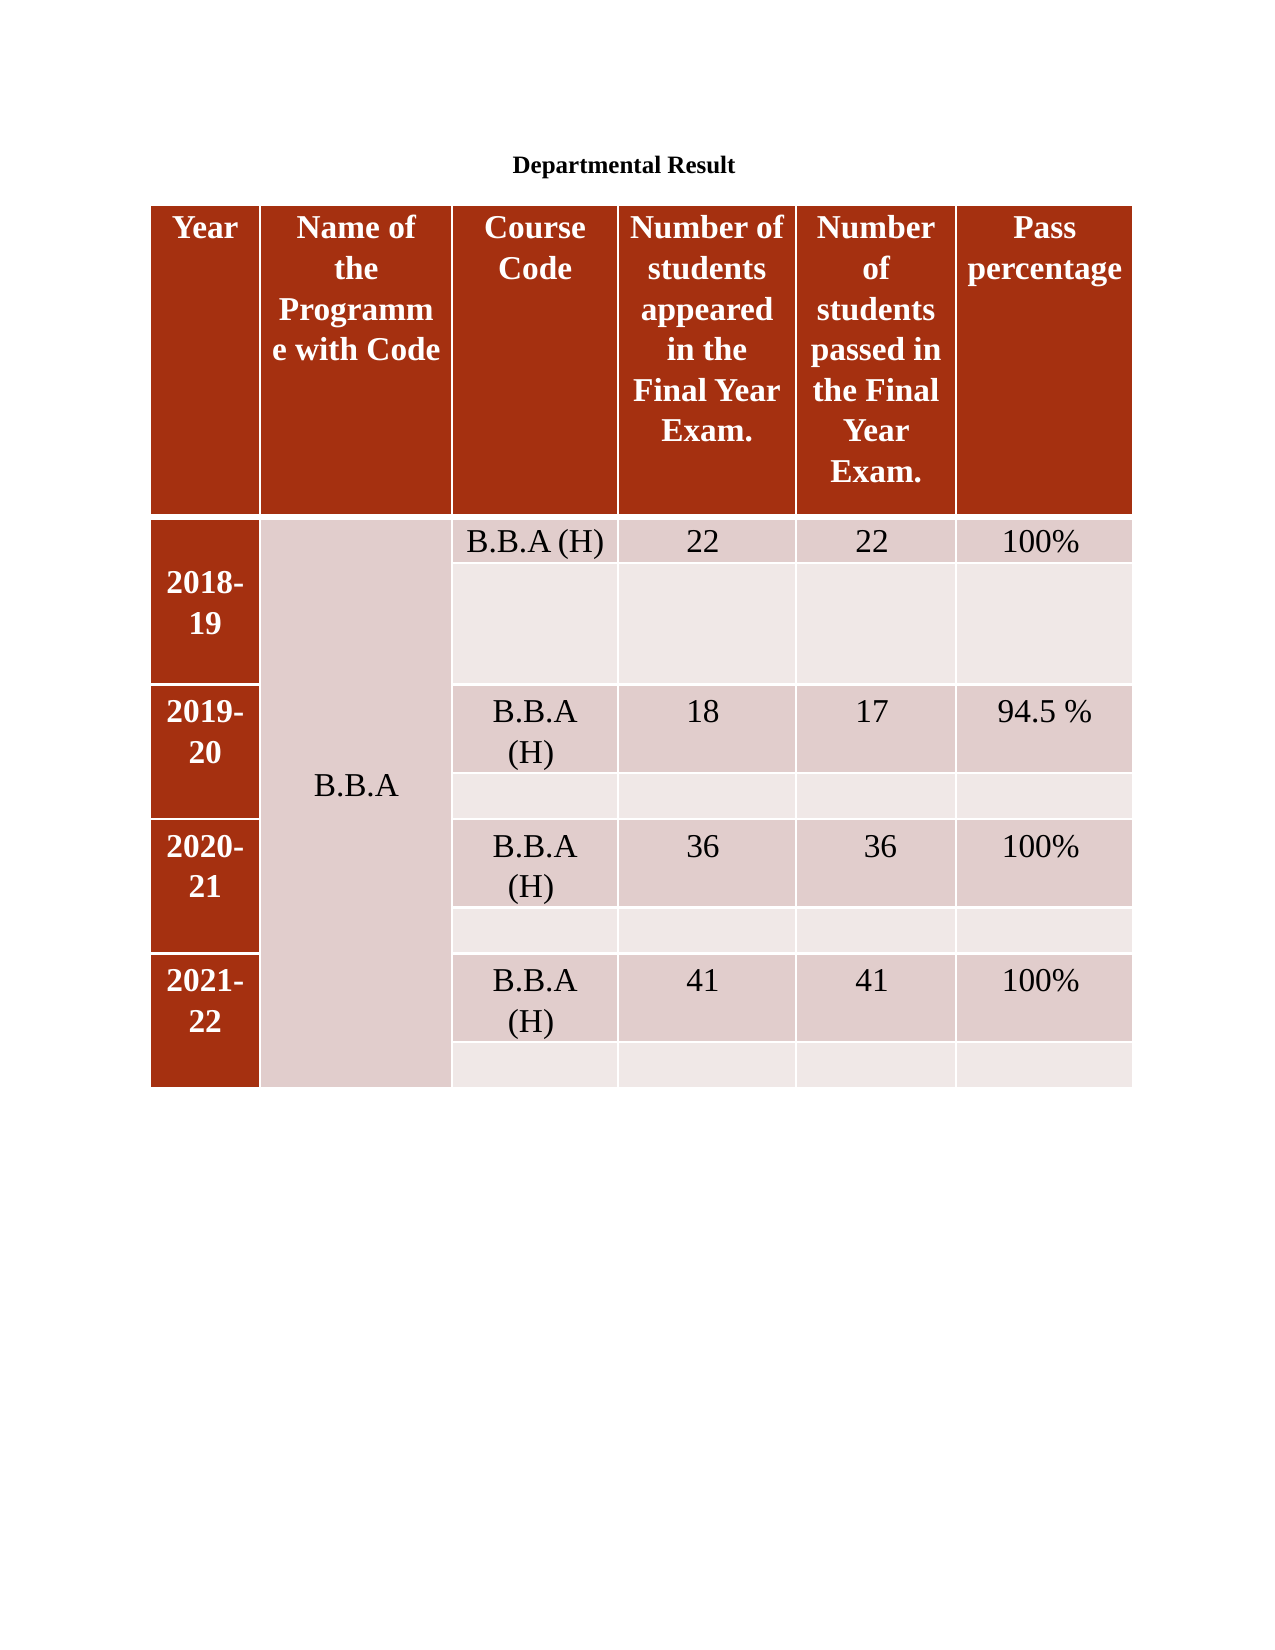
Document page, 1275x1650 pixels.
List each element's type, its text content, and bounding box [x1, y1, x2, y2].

table_header Pass percentage [957, 206, 1132, 514]
table_cell 2020-21 [151, 820, 259, 952]
table_cell 100% [957, 955, 1132, 1041]
table_header Number of students appeared in the Final Year Exam. [619, 206, 795, 514]
table_cell 17 [797, 686, 955, 772]
table_cell 41 [797, 955, 955, 1041]
table_cell [797, 774, 955, 818]
table_cell 94.5 % [957, 686, 1132, 772]
table_cell B.B.A [261, 520, 451, 1087]
table_header Year [151, 206, 259, 514]
text Departmental Result [150, 150, 1125, 179]
table_header Name of the Programme with Code [261, 206, 451, 514]
table_cell B.B.A (H) [453, 520, 617, 562]
table_cell [453, 774, 617, 818]
table_cell [453, 909, 617, 952]
table_cell [797, 564, 955, 683]
table_cell [453, 1043, 617, 1087]
table_cell B.B.A (H) [453, 820, 617, 906]
table_cell 22 [619, 520, 795, 562]
table_cell 2019-20 [151, 686, 259, 818]
table_cell 2018-19 [151, 520, 259, 683]
table_header Course Code [453, 206, 617, 514]
table_cell 2021-22 [151, 955, 259, 1087]
table_cell [957, 909, 1132, 952]
table_cell 36 [619, 820, 795, 906]
table_cell [957, 774, 1132, 818]
table_cell [957, 564, 1132, 683]
table_cell B.B.A (H) [453, 955, 617, 1041]
table_cell [797, 1043, 955, 1087]
table_cell 22 [797, 520, 955, 562]
table_header Number of students passed in the Final Year Exam. [797, 206, 955, 514]
table_cell 18 [619, 686, 795, 772]
table_cell [619, 774, 795, 818]
table_cell 41 [619, 955, 795, 1041]
table_cell [453, 564, 617, 683]
table_cell [957, 1043, 1132, 1087]
table_cell [797, 909, 955, 952]
table_cell 100% [957, 820, 1132, 906]
table_cell 100% [957, 520, 1132, 562]
table_cell [619, 564, 795, 683]
table_cell [619, 1043, 795, 1087]
table_cell [619, 909, 795, 952]
table_cell B.B.A (H) [453, 686, 617, 772]
table_cell 36 [797, 820, 955, 906]
